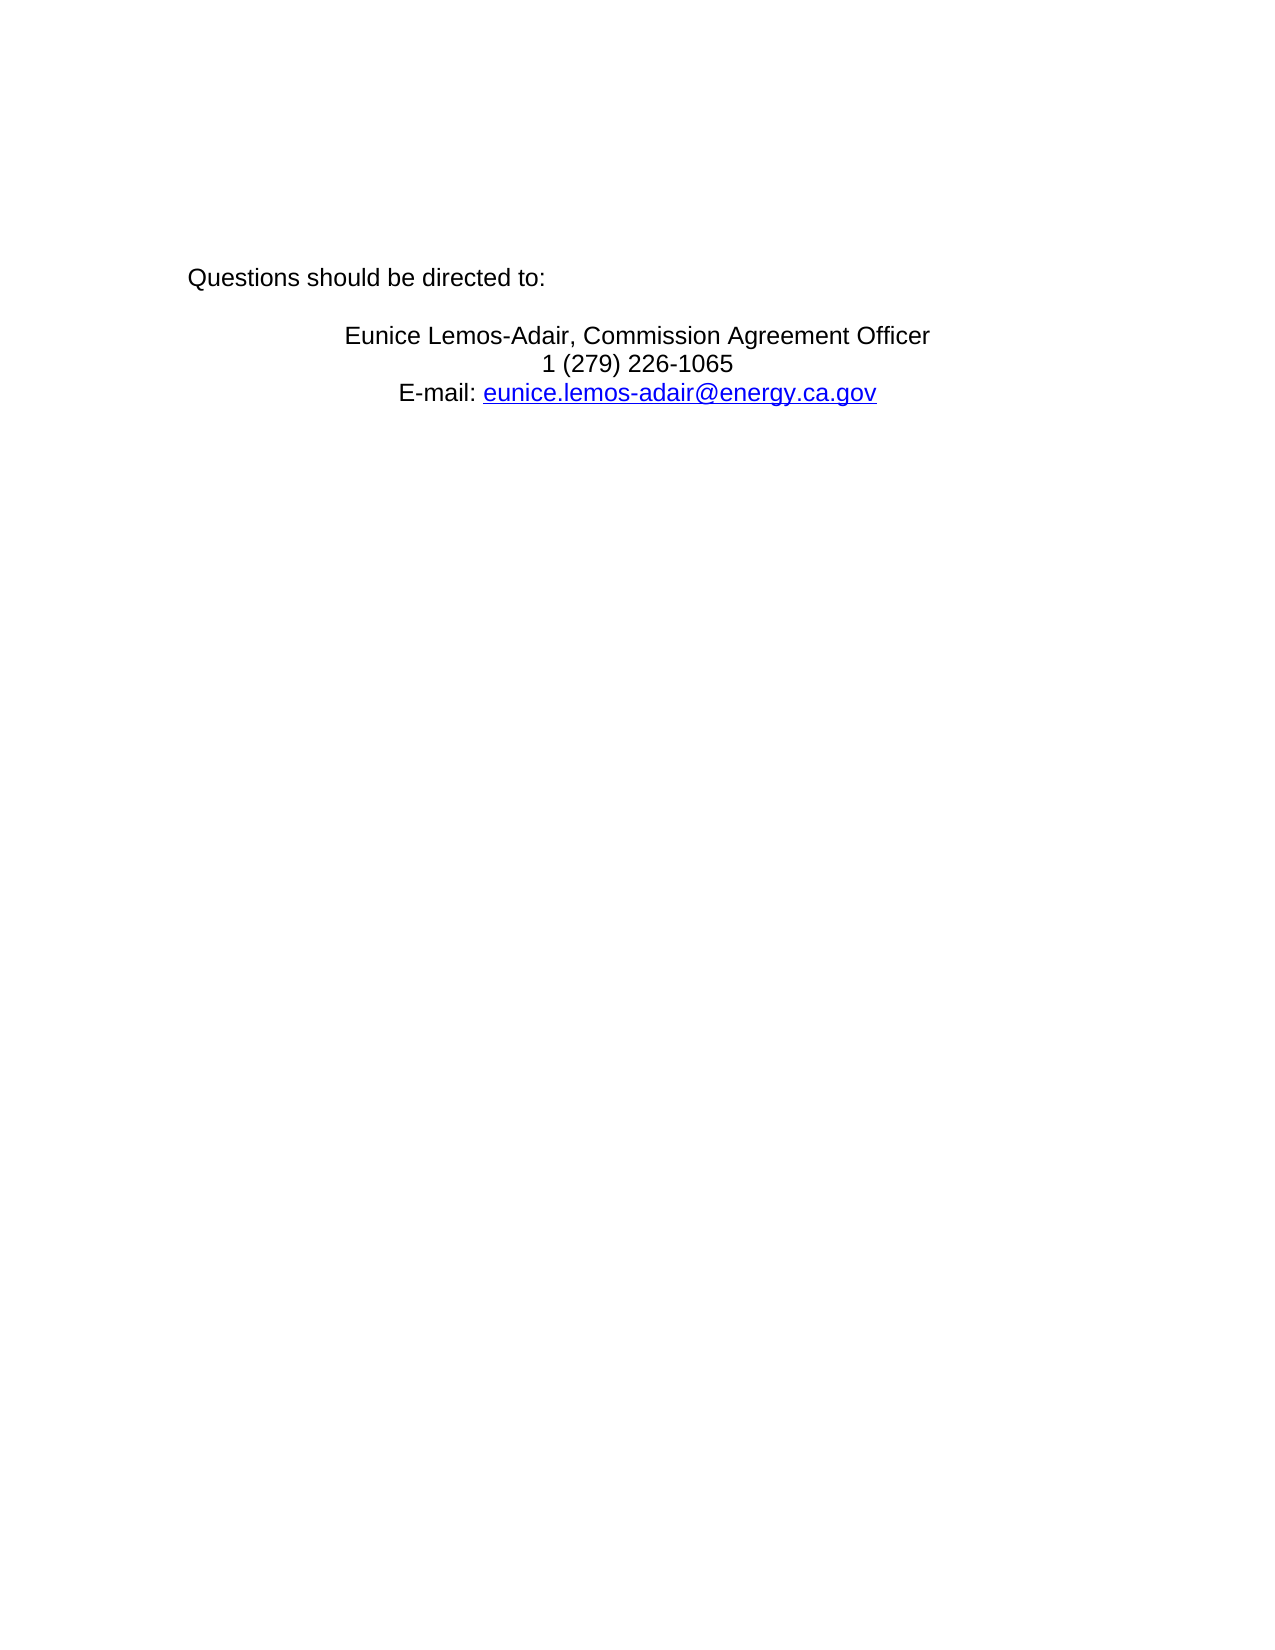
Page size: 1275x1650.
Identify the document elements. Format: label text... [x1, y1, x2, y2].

text Eunice Lemos-Adair, Commission Agreement Officer [187, 321, 1087, 349]
text E-mail: eunice.lemos-adair@energy.ca.gov [187, 378, 1087, 407]
text 1 (279) 226-1065 [187, 349, 1087, 378]
text Questions should be directed to: [187, 263, 1087, 292]
